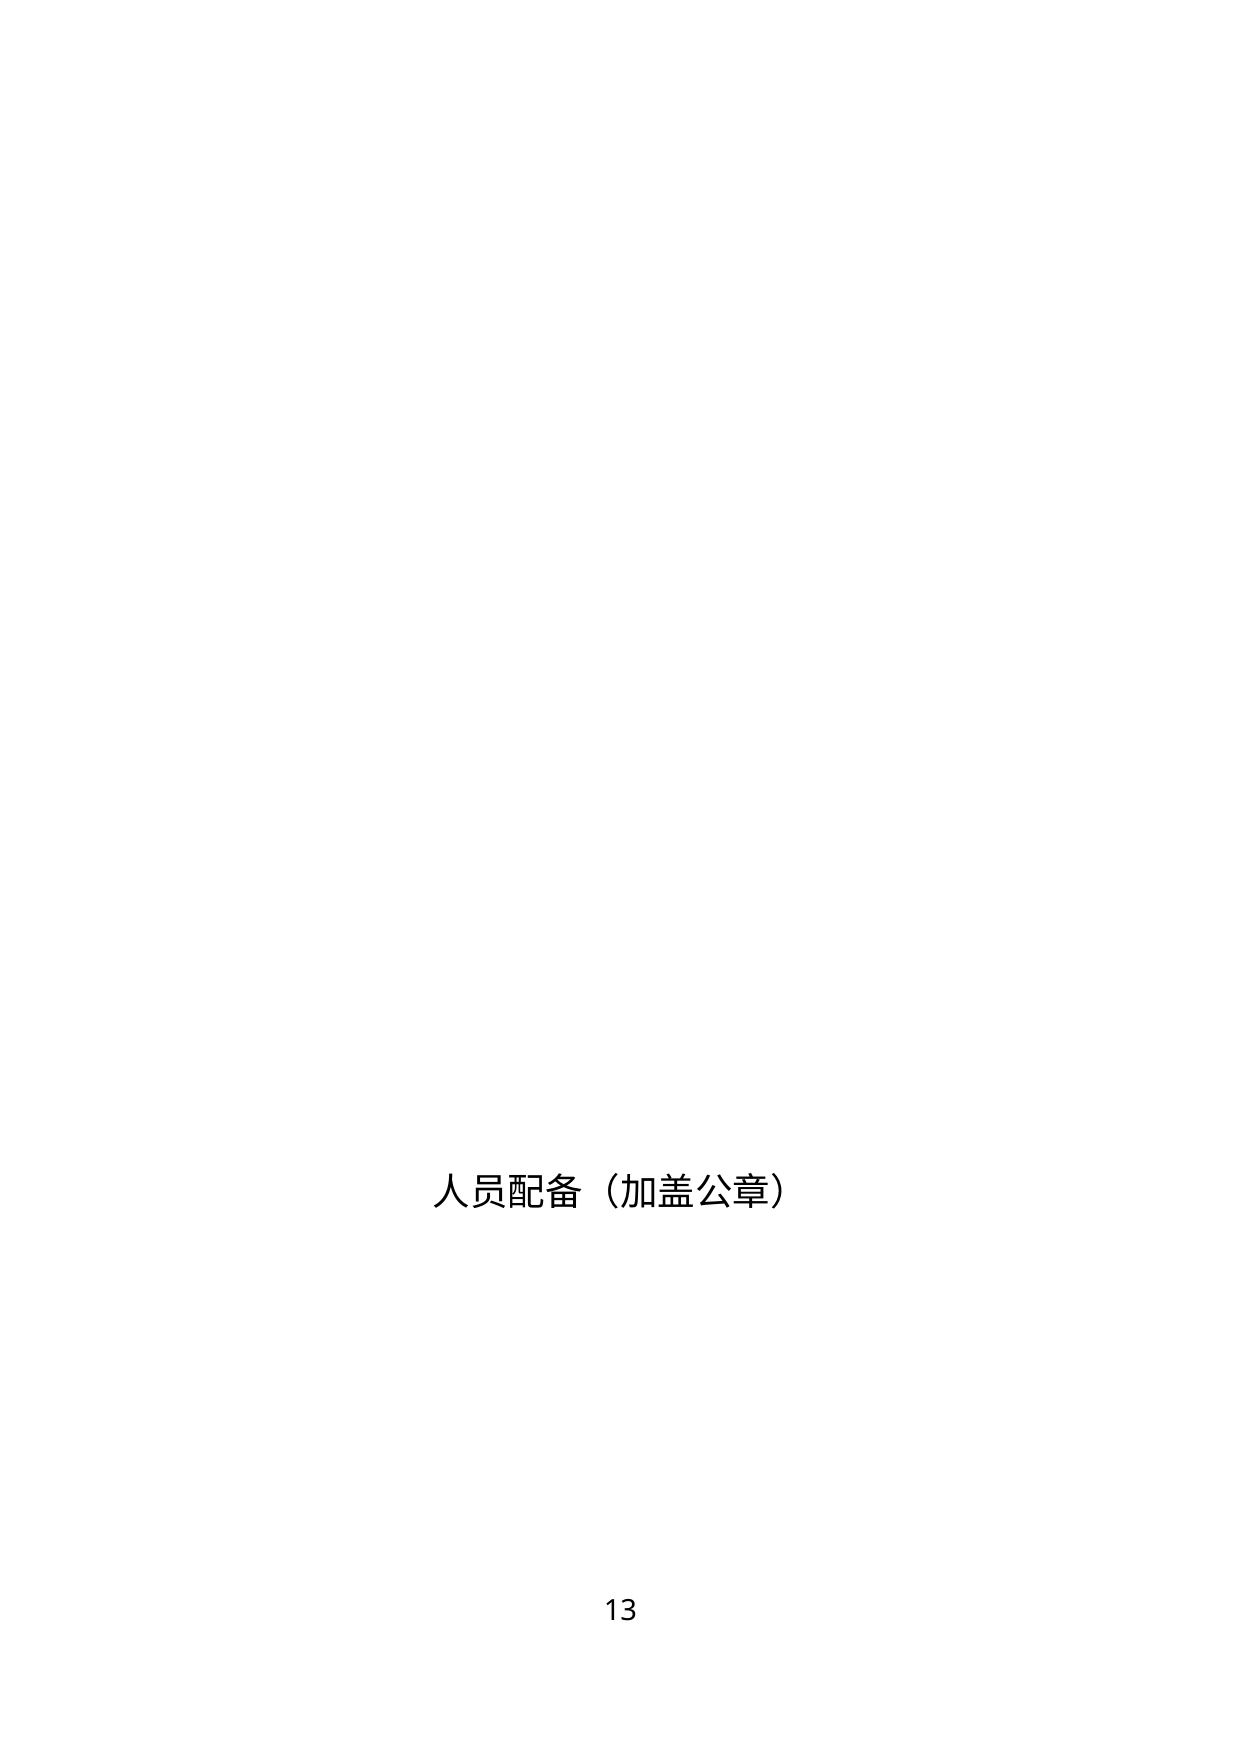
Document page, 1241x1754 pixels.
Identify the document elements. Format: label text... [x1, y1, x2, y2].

text 人员配备（加盖公章） [165, 1157, 1075, 1222]
